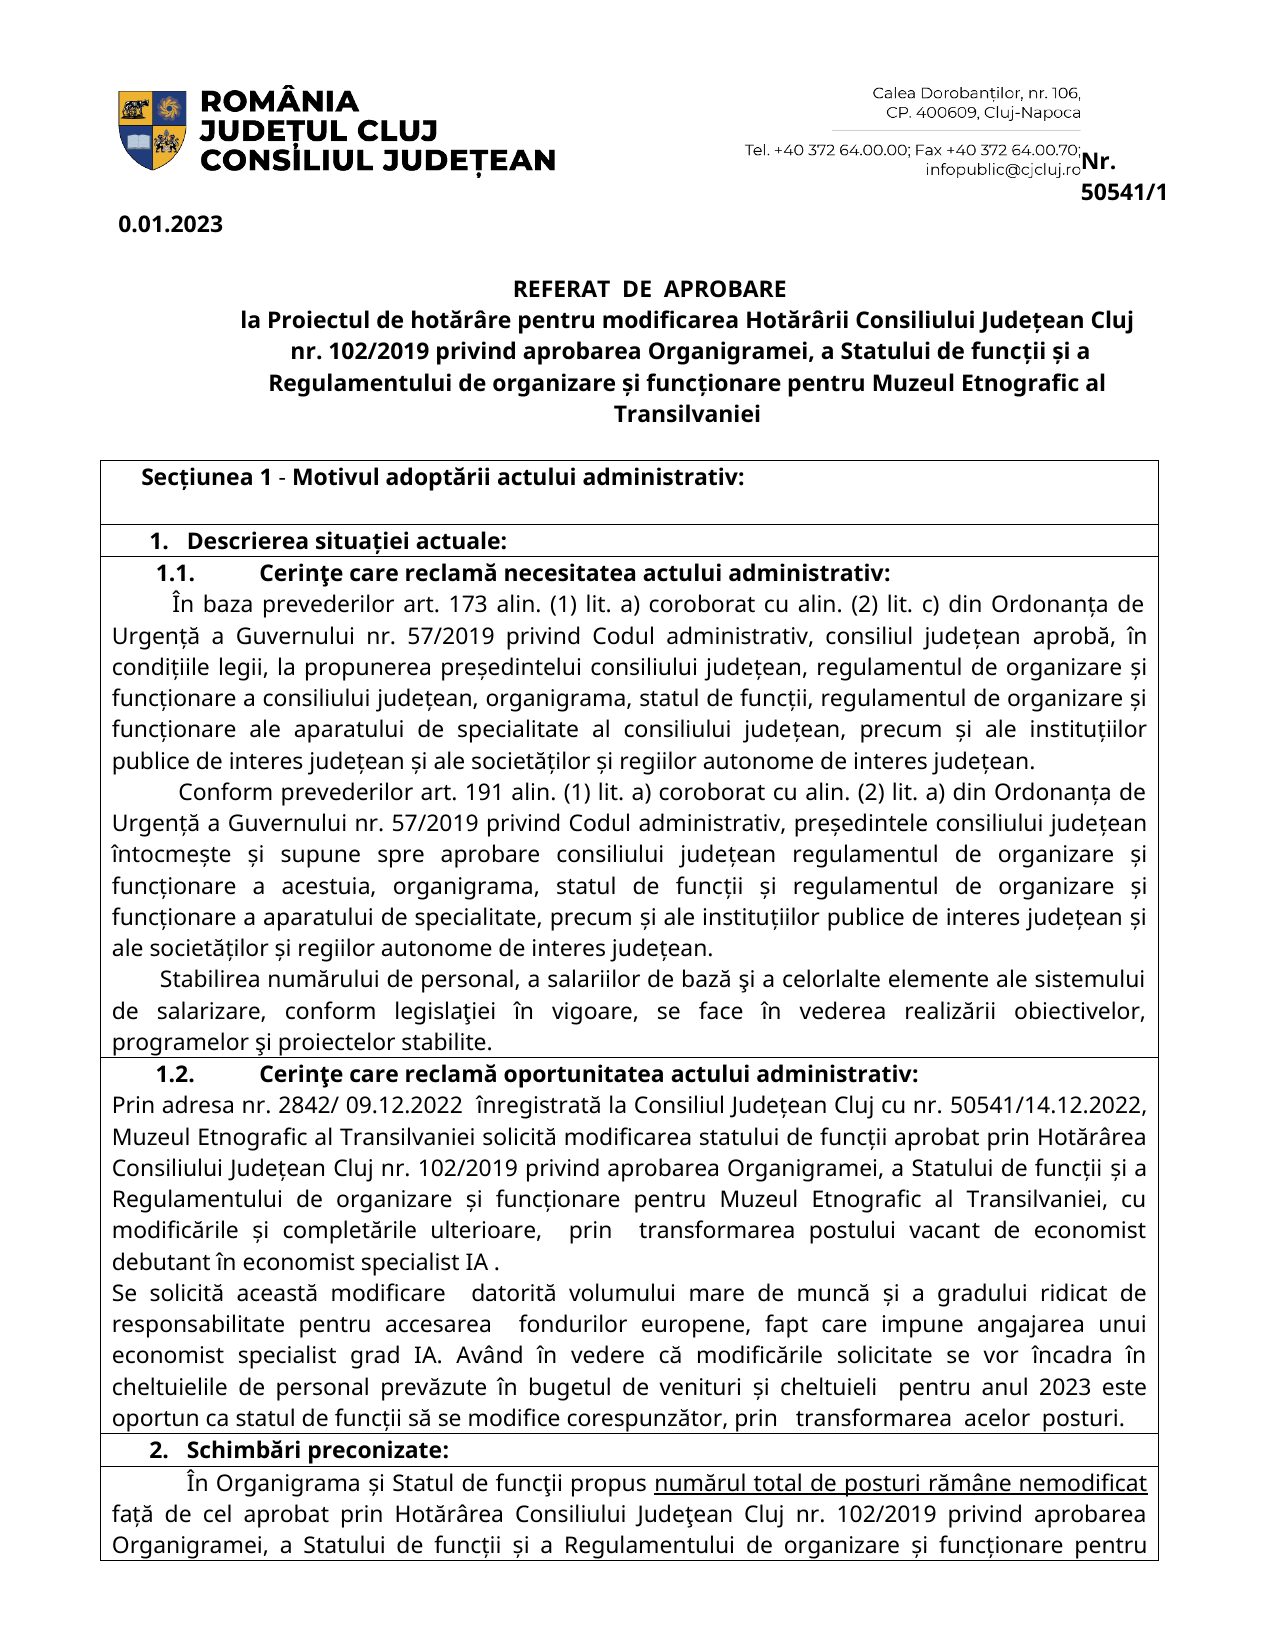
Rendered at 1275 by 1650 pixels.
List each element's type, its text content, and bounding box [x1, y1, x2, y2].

table_cell Schimbări preconizate: [101, 1434, 1158, 1466]
text nr. 102/2019 privind aprobarea Organigramei, a Statului de funcții și a Regulamentului de organizare și funcționare pentru Muzeul Etnografic al Transilvaniei [193, 335, 1181, 429]
text REFERAT DE APROBARE [118, 273, 1181, 304]
table_cell Descrierea situației actuale: [101, 525, 1158, 556]
picture [744, 85, 1081, 145]
text Nr. 50541/10.01.2023 [118, 145, 1181, 239]
table_cell Cerinţe care reclamă oportunitatea actului administrativ: Prin adresa nr. 2842/ 09.12.2022 înregistrată la Consiliul Județean Cluj cu nr. 50541/14.12.2022, Muzeul Etnografic al Transilvaniei solicită modificarea statului de funcții aprobat prin Hotărârea Consiliului Judeţean Cluj nr. 102/2019 privind aprobarea Organigramei, a Statului de funcții și a Regulamentului de organizare și funcționare pentru Muzeul Etnografic al Transilvaniei, cu modificările și completările ulterioare, prin transformarea postului vacant de economist debutant în economist specialist IA . Se solicită această modificare datorită volumului mare de muncă și a gradului ridicat de responsabilitate pentru accesarea fondurilor europene, fapt care impune angajarea unui economist specialist grad IA. Având în vedere că modificările solicitate se vor încadra în cheltuielile de personal prevăzute în bugetul de venituri și cheltuieli pentru anul 2023 este oportun ca statul de funcții să se modifice corespunzător, prin transformarea acelor posturi. [101, 1058, 1158, 1433]
table_cell Cerinţe care reclamă necesitatea actului administrativ: În baza prevederilor art. 173 alin. (1) lit. a) coroborat cu alin. (2) lit. c) din Ordonanța de Urgență a Guvernului nr. 57/2019 privind Codul administrativ, consiliul judeţean aprobă, în condiţiile legii, la propunerea preşedintelui consiliului judeţean, regulamentul de organizare şi funcţionare a consiliului judeţean, organigrama, statul de funcţii, regulamentul de organizare şi funcţionare ale aparatului de specialitate al consiliului judeţean, precum şi ale instituţiilor publice de interes judeţean şi ale societăţilor şi regiilor autonome de interes judeţean. Conform prevederilor art. 191 alin. (1) lit. a) coroborat cu alin. (2) lit. a) din Ordonanța de Urgență a Guvernului nr. 57/2019 privind Codul administrativ, preşedintele consiliului judeţean întocmeşte şi supune spre aprobare consiliului judeţean regulamentul de organizare şi funcţionare a acestuia, organigrama, statul de funcţii şi regulamentul de organizare şi funcţionare a aparatului de specialitate, precum şi ale instituţiilor publice de interes judeţean şi ale societăţilor şi regiilor autonome de interes judeţean. Stabilirea numărului de personal, a salariilor de bază şi a celorlalte elemente ale sistemului de salarizare, conform legislaţiei în vigoare, se face în vederea realizării obiectivelor, programelor şi proiectelor stabilite. [101, 557, 1158, 1057]
text la Proiectul de hotărâre pentru modificarea Hotărârii Consiliului Judeţean Cluj [193, 304, 1181, 335]
picture [118, 85, 555, 145]
table_header Secțiunea 1 - Motivul adoptării actului administrativ: [101, 461, 1158, 524]
